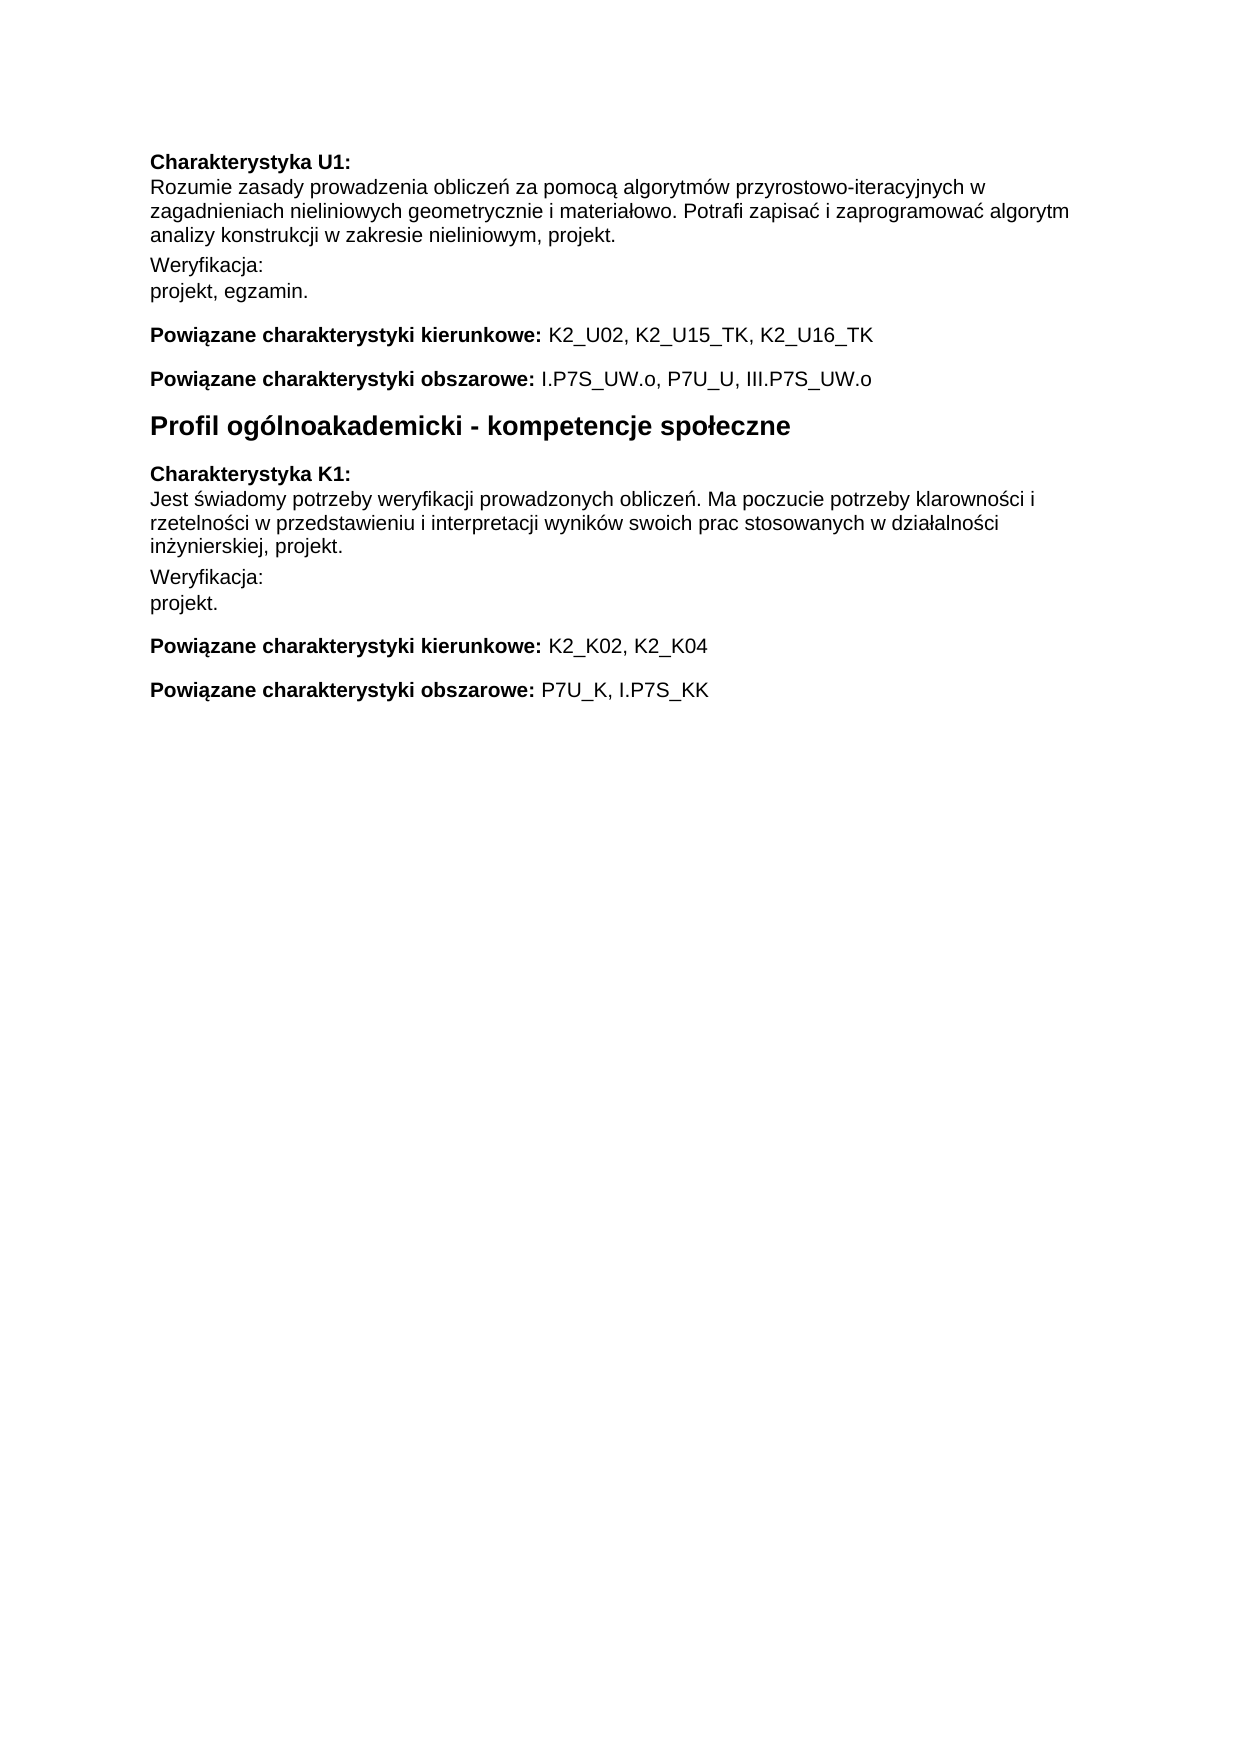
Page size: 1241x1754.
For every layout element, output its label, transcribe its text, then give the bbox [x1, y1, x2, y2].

text Rozumie zasady prowadzenia obliczeń za pomocą algorytmów przyrostowo-iteracyjnych w zagadnieniach nieliniowych geometrycznie i materiałowo. Potrafi zapisać i zaprogramować algorytm analizy konstrukcji w zakresie nieliniowym, projekt. [150, 175, 1090, 247]
text Weryfikacja: [150, 564, 1090, 588]
text Charakterystyka K1: [150, 461, 1090, 485]
text Powiązane charakterystyki kierunkowe: K2_K02, K2_K04 [150, 634, 1090, 658]
text Weryfikacja: [150, 253, 1090, 277]
text Powiązane charakterystyki kierunkowe: K2_U02, K2_U15_TK, K2_U16_TK [150, 323, 1090, 347]
text projekt, egzamin. [150, 279, 1090, 303]
text Powiązane charakterystyki obszarowe: I.P7S_UW.o, P7U_U, III.P7S_UW.o [150, 367, 1090, 391]
text Powiązane charakterystyki obszarowe: P7U_K, I.P7S_KK [150, 678, 1090, 702]
text Jest świadomy potrzeby weryfikacji prowadzonych obliczeń. Ma poczucie potrzeby klarowności i rzetelności w przedstawieniu i interpretacji wyników swoich prac stosowanych w działalności inżynierskiej, projekt. [150, 486, 1090, 558]
subtitle Profil ogólnoakademicki - kompetencje społeczne [150, 410, 1090, 442]
text projekt. [150, 591, 1090, 614]
text Charakterystyka U1: [150, 150, 1090, 174]
